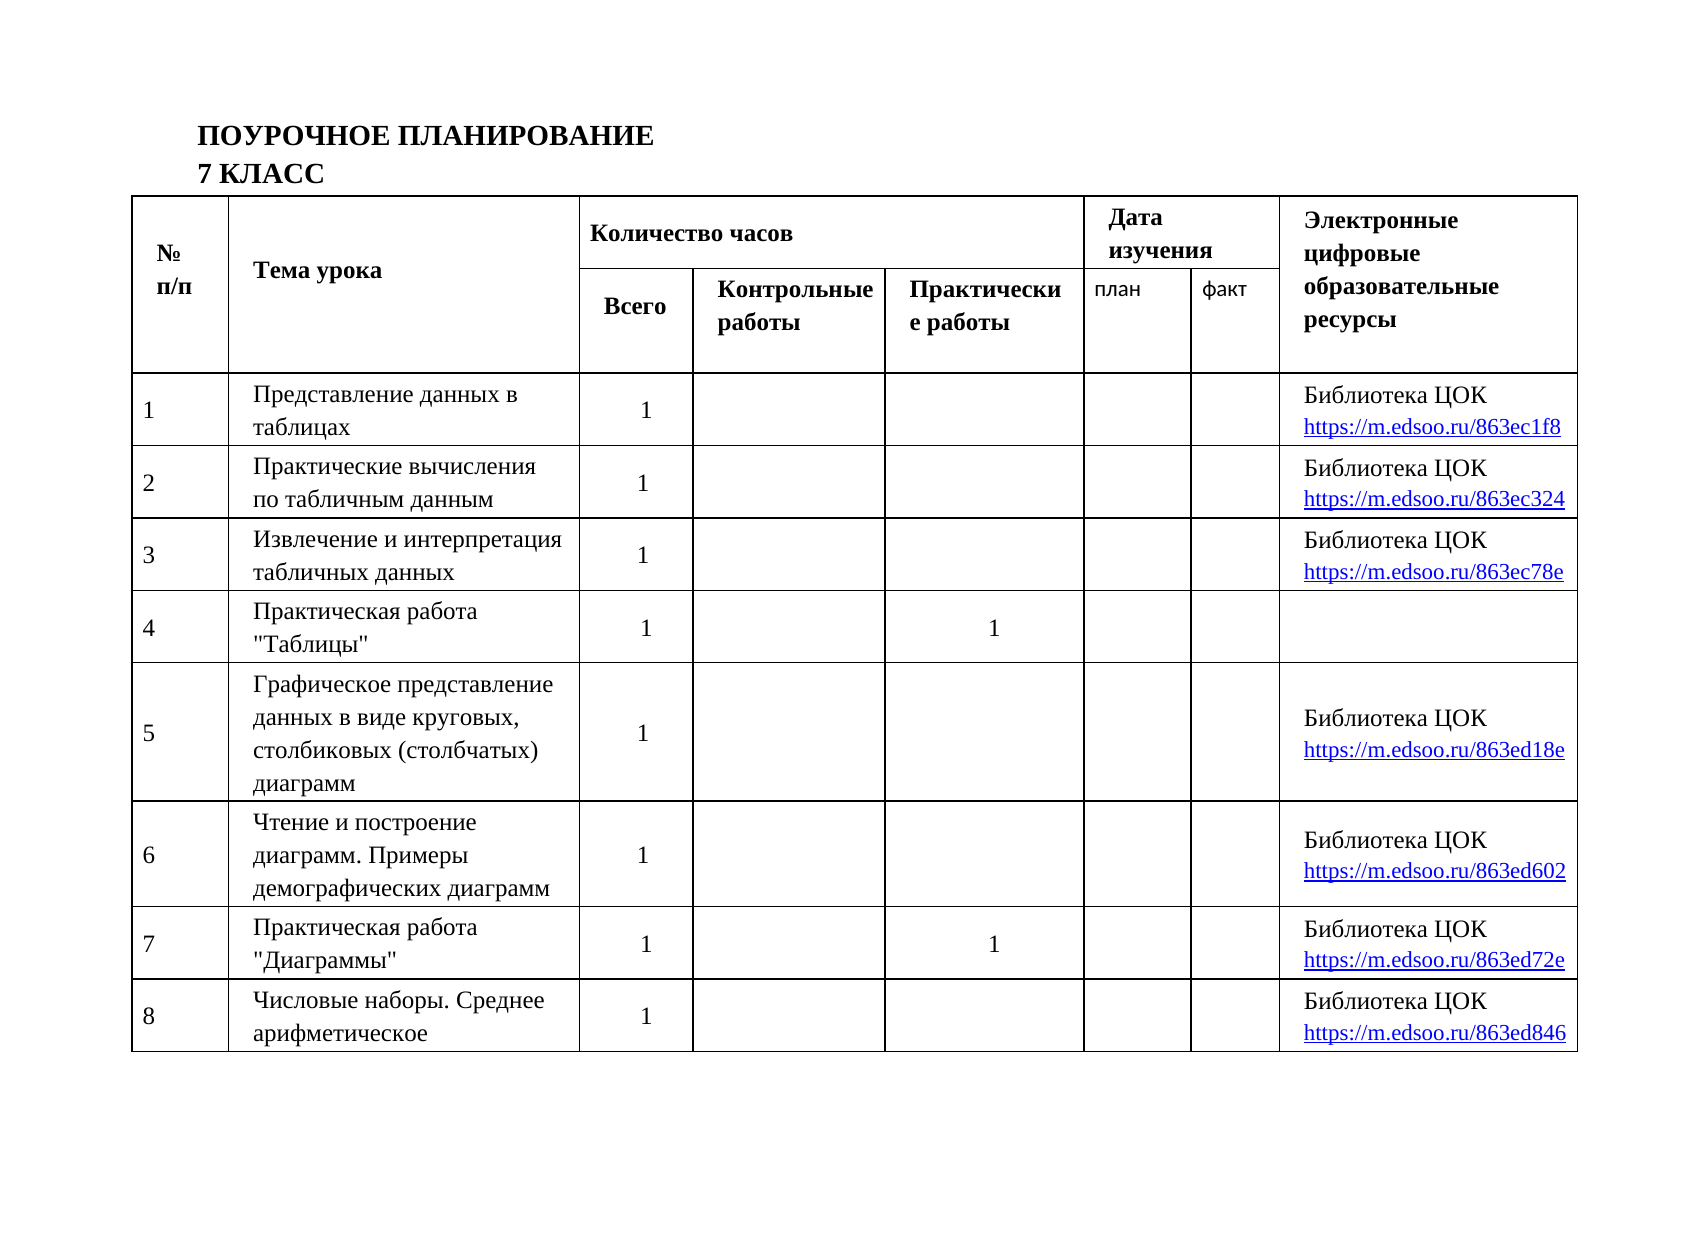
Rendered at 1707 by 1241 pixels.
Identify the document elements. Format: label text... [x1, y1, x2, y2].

table_cell [694, 446, 884, 517]
table_cell [1192, 446, 1279, 517]
table_cell [694, 663, 884, 800]
table_cell план [1085, 269, 1190, 372]
table_cell Графическое представление данных в виде круговых, столбиковых (столбчатых) диаграмм [229, 663, 579, 800]
table_cell [1280, 591, 1577, 662]
table_cell 5 [133, 663, 228, 800]
table_cell [1192, 980, 1279, 1051]
table_cell факт [1192, 269, 1279, 372]
table_cell [886, 446, 1083, 517]
table_cell [1085, 907, 1190, 978]
table_cell Чтение и построение диаграмм. Примеры демографических диаграмм [229, 802, 579, 906]
table_cell Библиотека ЦОК https://m.edsoo.ru/863ed602 [1280, 802, 1577, 906]
text ПОУРОЧНОЕ ПЛАНИРОВАНИЕ [190, 118, 1618, 152]
table_cell Всего [580, 269, 692, 372]
table_cell [1192, 802, 1279, 906]
table_cell [1085, 980, 1190, 1051]
table_cell Библиотека ЦОК https://m.edsoo.ru/863ec78e [1280, 519, 1577, 589]
table_cell [694, 907, 884, 978]
table_cell [694, 519, 884, 589]
table_cell [1085, 519, 1190, 589]
table_cell Библиотека ЦОК https://m.edsoo.ru/863ec1f8 [1280, 374, 1577, 445]
table_header Тема урока [229, 197, 579, 372]
table_cell 1 [580, 907, 692, 978]
table_cell [886, 519, 1083, 589]
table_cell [1280, 980, 1577, 1051]
table_cell 1 [580, 663, 692, 800]
table_cell [694, 374, 884, 445]
table_cell 1 [580, 374, 692, 445]
table_cell [1085, 802, 1190, 906]
table_cell [694, 591, 884, 662]
table_cell Представление данных в таблицах [229, 374, 579, 445]
table_cell 1 [133, 374, 228, 445]
table_cell 1 [580, 446, 692, 517]
table_cell [694, 802, 884, 906]
table_cell Практические вычисления по табличным данным [229, 446, 579, 517]
table_cell [1085, 591, 1190, 662]
table_cell 1 [580, 591, 692, 662]
table_cell [1192, 591, 1279, 662]
table_cell Практическая работа "Диаграммы" [229, 907, 579, 978]
text 7 КЛАСС [190, 157, 1618, 190]
table_cell [886, 802, 1083, 906]
table_header Электронные цифровые образовательные ресурсы [1280, 197, 1577, 372]
table_cell Библиотека ЦОК https://m.edsoo.ru/863ec324 [1280, 446, 1577, 517]
table_cell [1192, 907, 1279, 978]
table_cell [694, 980, 884, 1051]
table_cell 4 [133, 591, 228, 662]
table_cell 6 [133, 802, 228, 906]
table_cell [1085, 446, 1190, 517]
table_cell [1192, 519, 1279, 589]
table_cell 8 [133, 980, 228, 1051]
table_cell 1 [886, 907, 1083, 978]
table_cell 1 [580, 980, 692, 1051]
table_cell 7 [133, 907, 228, 978]
table_cell [1085, 374, 1190, 445]
table_cell [1085, 663, 1190, 800]
table_cell Библиотека ЦОК https://m.edsoo.ru/863ed18e [1280, 663, 1577, 800]
table_header Количество часов [580, 197, 1083, 268]
table_cell 1 [580, 802, 692, 906]
table_cell Практические работы [886, 269, 1083, 372]
table_cell 3 [133, 519, 228, 589]
table_header № п/п [133, 197, 228, 372]
table_header Дата изучения [1085, 197, 1279, 268]
table_cell [886, 663, 1083, 800]
table_cell 2 [133, 446, 228, 517]
table_cell 1 [580, 519, 692, 589]
table_cell [886, 374, 1083, 445]
table_cell [1192, 374, 1279, 445]
table_cell Практическая работа "Таблицы" [229, 591, 579, 662]
table_cell [1192, 663, 1279, 800]
table_cell Библиотека ЦОК https://m.edsoo.ru/863ed72e [1280, 907, 1577, 978]
table_cell 1 [886, 591, 1083, 662]
table_cell Контрольные работы [694, 269, 884, 372]
table_cell Извлечение и интерпретация табличных данных [229, 519, 579, 589]
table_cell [229, 980, 579, 1051]
table_cell [886, 980, 1083, 1051]
